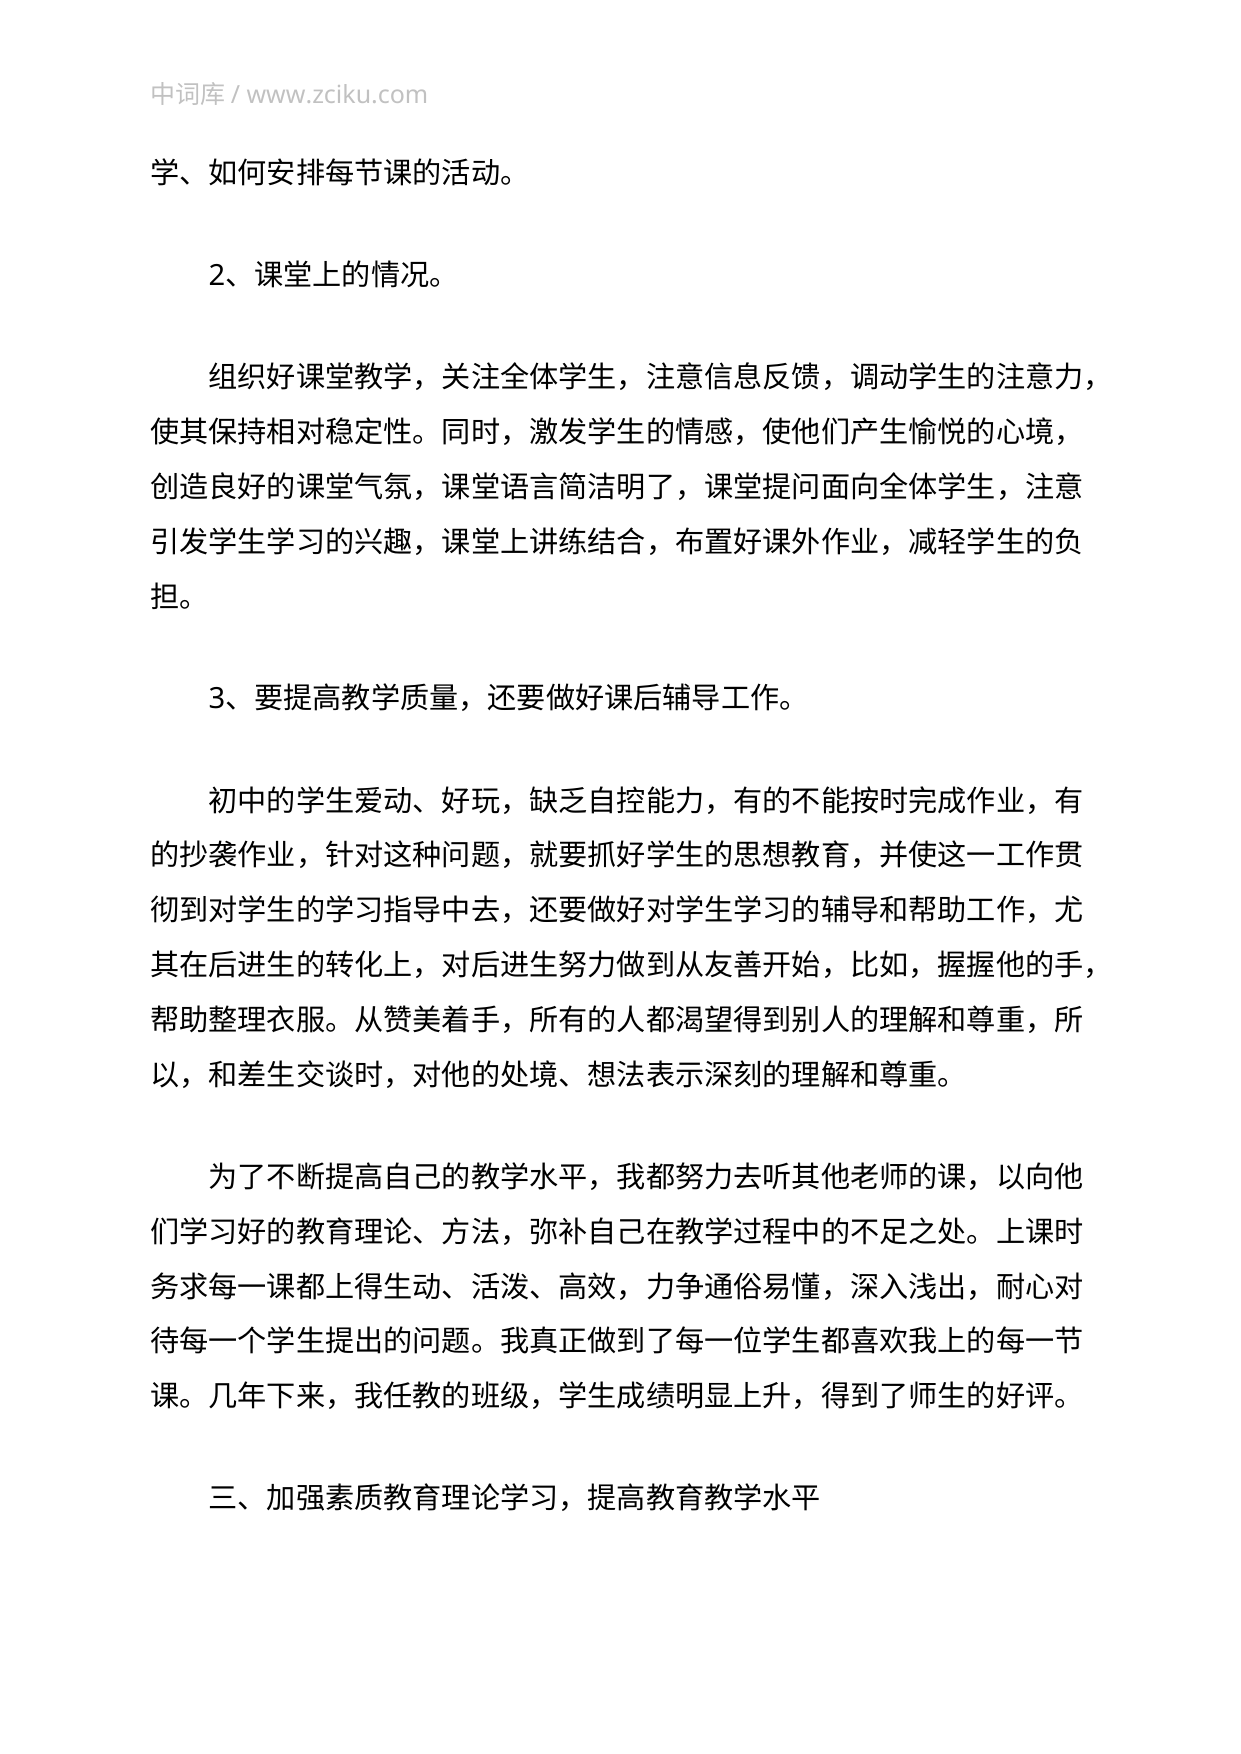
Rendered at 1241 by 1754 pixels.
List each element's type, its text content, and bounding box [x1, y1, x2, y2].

text 初中的学生爱动、好玩，缺乏自控能力，有的不能按时完成作业，有的抄袭作业，针对这种问题，就要抓好学生的思想教育，并使这一工作贯彻到对学生的学习指导中去，还要做好对学生学习的辅导和帮助工作，尤其在后进生的转化上，对后进生努力做到从友善开始，比如，握握他的手，帮助整理衣服。从赞美着手，所有的人都渴望得到别人的理解和尊重，所以，和差生交谈时，对他的处境、想法表示深刻的理解和尊重。 [150, 777, 1090, 1094]
text 组织好课堂教学，关注全体学生，注意信息反馈，调动学生的注意力，使其保持相对稳定性。同时，激发学生的情感，使他们产生愉悦的心境，创造良好的课堂气氛，课堂语言简洁明了，课堂提问面向全体学生，注意引发学生学习的兴趣，课堂上讲练结合，布置好课外作业，减轻学生的负担。 [150, 354, 1090, 616]
text 2、课堂上的情况。 [150, 252, 1090, 294]
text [150, 150, 1090, 192]
text 三、加强素质教育理论学习，提高教育教学水平 [150, 1475, 1090, 1517]
text 3、要提高教学质量，还要做好课后辅导工作。 [150, 675, 1090, 717]
text 为了不断提高自己的教学水平，我都努力去听其他老师的课，以向他们学习好的教育理论、方法，弥补自己在教学过程中的不足之处。上课时务求每一课都上得生动、活泼、高效，力争通俗易懂，深入浅出，耐心对待每一个学生提出的问题。我真正做到了每一位学生都喜欢我上的每一节课。几年下来，我任教的班级，学生成绩明显上升，得到了师生的好评。 [150, 1153, 1090, 1415]
